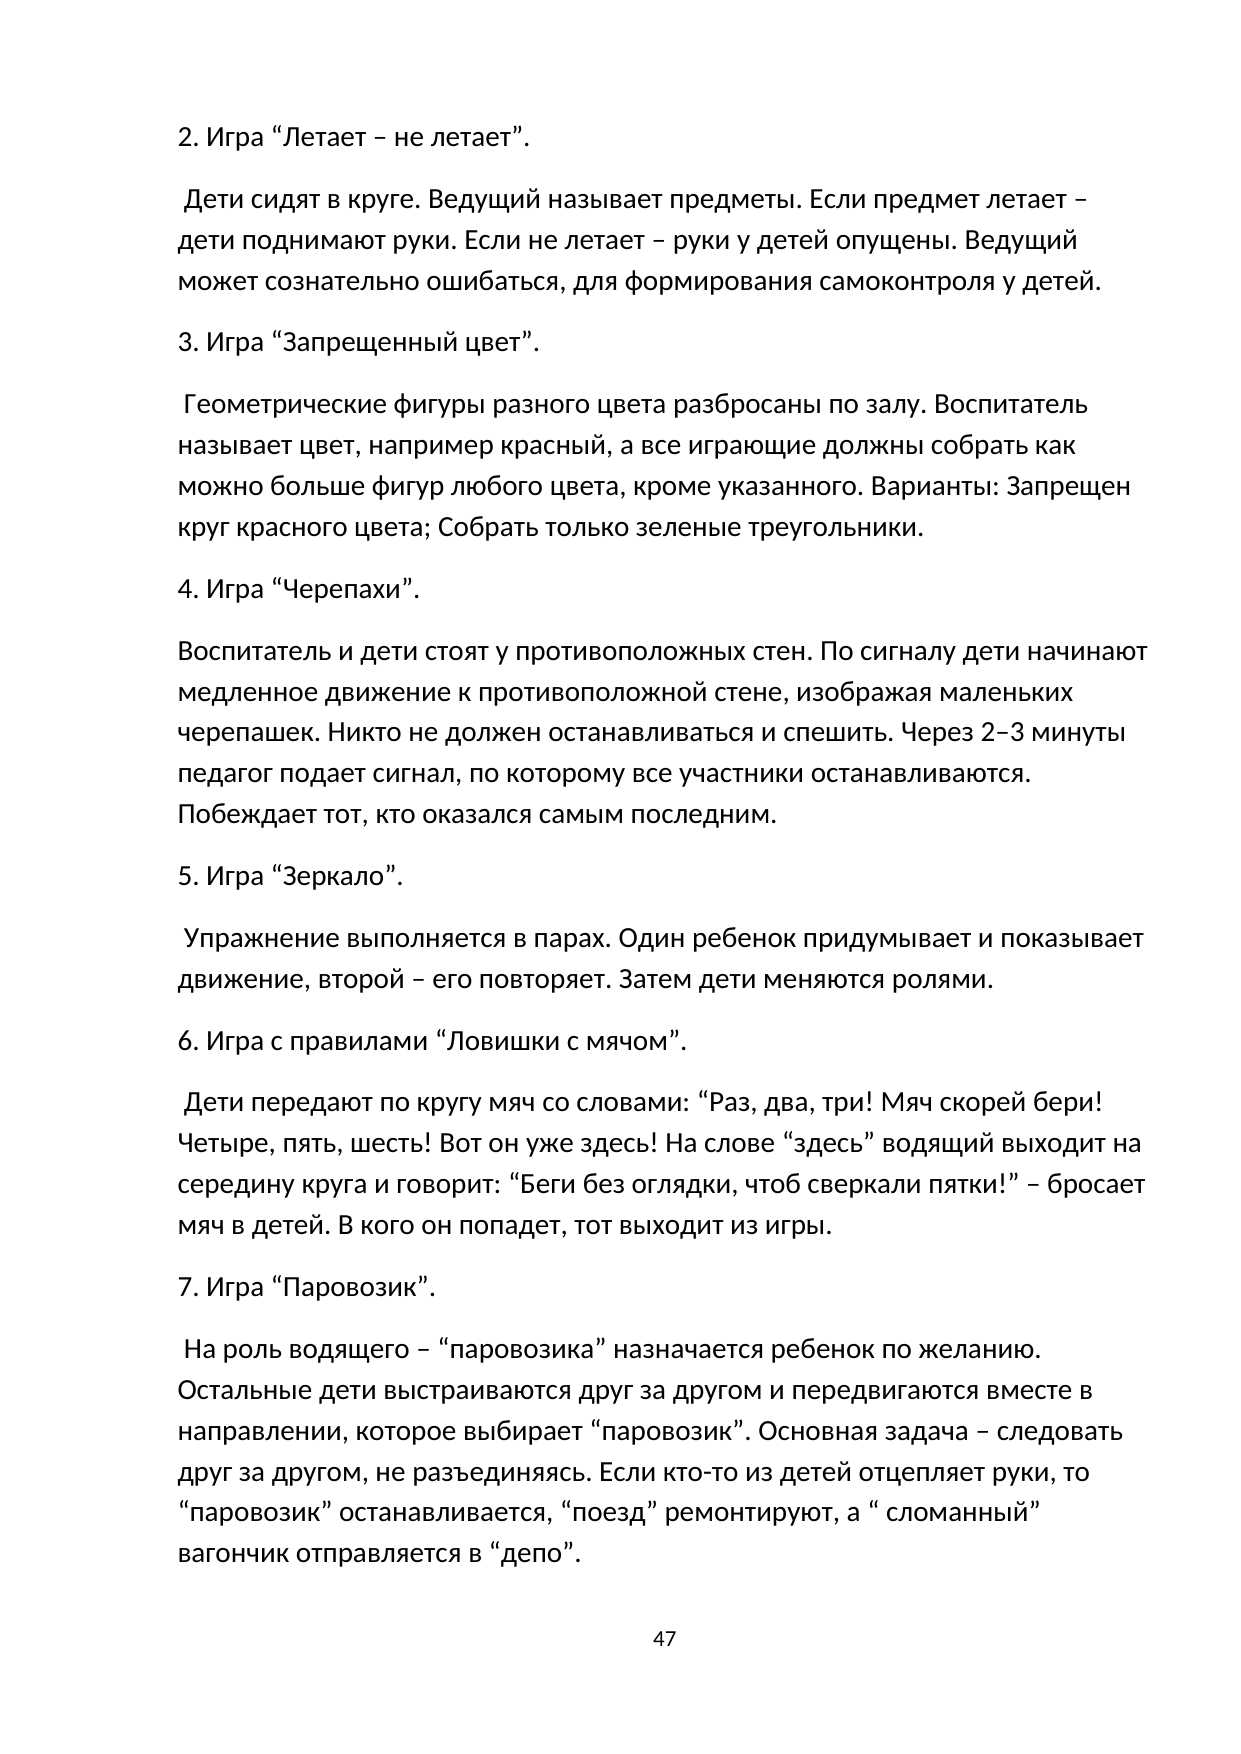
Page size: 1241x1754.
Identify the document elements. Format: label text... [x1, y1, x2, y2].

text 5. Игра “Зеркало”. [177, 857, 1152, 893]
text На роль водящего – “паровозика” назначается ребенок по желанию. Остальные дети выстраиваются друг за другом и передвигаются вместе в направлении, которое выбирает “паровозик”. Основная задача – следовать друг за другом, не разъединяясь. Если кто-то из детей отцепляет руки, то “паровозик” останавливается, “поезд” ремонтируют, а “ сломанный” вагончик отправляется в “депо”. [177, 1330, 1152, 1570]
text Упражнение выполняется в парах. Один ребенок придумывает и показывает движение, второй – его повторяет. Затем дети меняются ролями. [177, 919, 1152, 996]
text Геометрические фигуры разного цвета разбросаны по залу. Воспитатель называет цвет, например красный, а все играющие должны собрать как можно больше фигур любого цвета, кроме указанного. Варианты: Запрещен круг красного цвета; Собрать только зеленые треугольники. [177, 385, 1152, 544]
text 4. Игра “Черепахи”. [177, 570, 1152, 606]
text 3. Игра “Запрещенный цвет”. [177, 323, 1152, 359]
text 7. Игра “Паровозик”. [177, 1268, 1152, 1304]
text 2. Игра “Летает – не летает”. [177, 118, 1152, 154]
text Воспитатель и дети стоят у противоположных стен. По сигналу дети начинают медленное движение к противоположной стене, изображая маленьких черепашек. Никто не должен останавливаться и спешить. Через 2–3 минуты педагог подает сигнал, по которому все участники останавливаются. Побеждает тот, кто оказался самым последним. [177, 632, 1152, 831]
text Дети передают по кругу мяч со словами: “Раз, два, три! Мяч скорей бери! Четыре, пять, шесть! Вот он уже здесь! На слове “здесь” водящий выходит на середину круга и говорит: “Беги без оглядки, чтоб сверкали пятки!” – бросает мяч в детей. В кого он попадет, тот выходит из игры. [177, 1083, 1152, 1242]
text 6. Игра с правилами “Ловишки с мячом”. [177, 1022, 1152, 1057]
text Дети сидят в круге. Ведущий называет предметы. Если предмет летает – дети поднимают руки. Если не летает – руки у детей опущены. Ведущий может сознательно ошибаться, для формирования самоконтроля у детей. [177, 180, 1152, 297]
